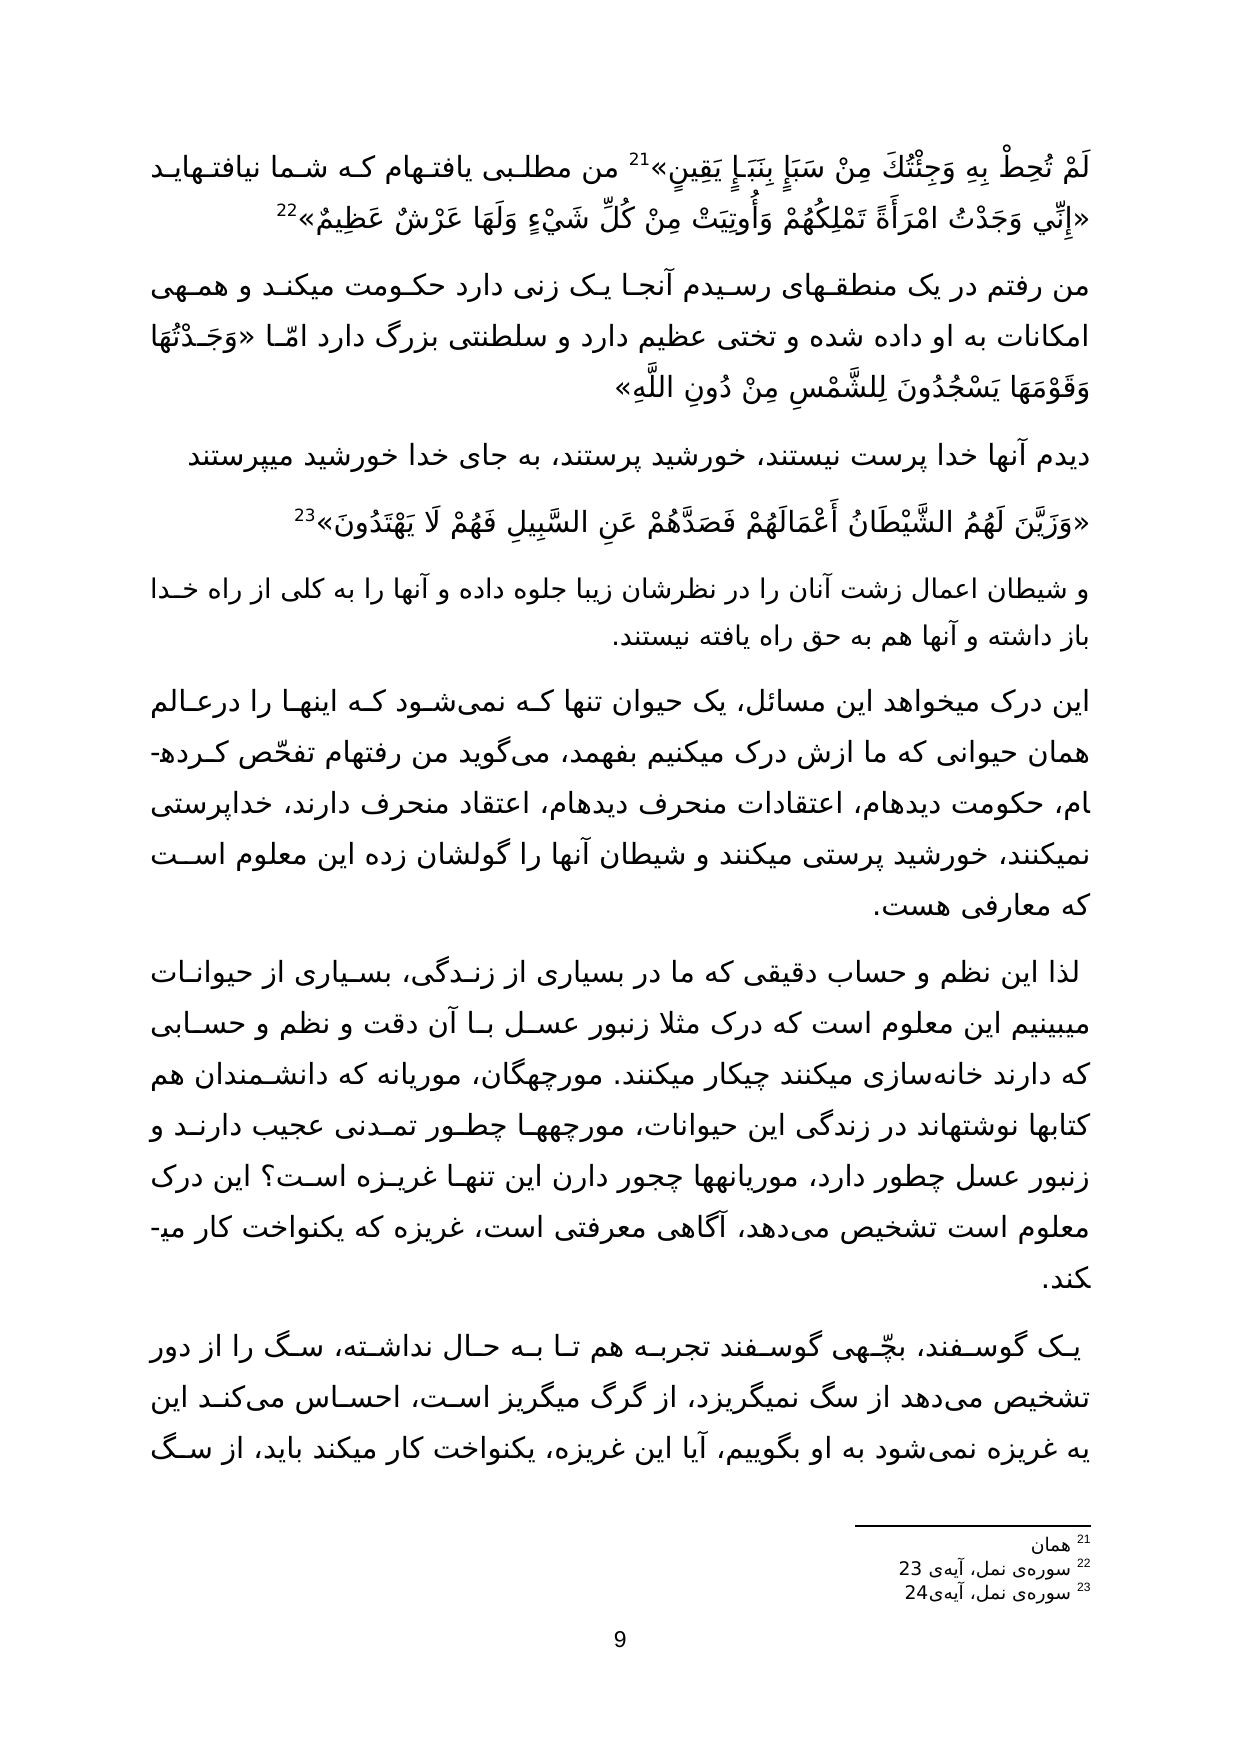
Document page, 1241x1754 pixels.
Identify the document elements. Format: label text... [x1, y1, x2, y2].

text این درک میخواهد این مسائل، یک حیوان تنها که نمی‌شود که اینها را درعالم همان حیوانی که ما ازش درک میکنیم بفهمد، می‌گوید من رفتهام تفحّص کردهام، حکومت دیدهام، اعتقادات منحرف دیدهام، اعتقاد منحرف دارند، خداپرستی نمیکنند، خورشید پرستی میکنند و شیطان آنها را گولشان زده این معلوم است که معارفی هست. [150, 684, 1090, 922]
text لذا این نظم و حساب دقیقی که ما در بسیاری از زندگی، بسیاری از حیوانات میبینیم این معلوم است که درک مثلا زنبور عسل با آن دقت و نظم و حسابی که دارند خانه‌سازی میکنند چیکار میکنند. مورچهگان، موریانه که دانشمندان هم کتابها نوشتهاند در زندگی این حیوانات، مورچهها چطور تمدنی عجیب دارند و زنبور عسل چطور دارد، موریانهها چجور دارن این تنها غریزه است؟ این درک معلوم است تشخیص می‌دهد، آگاهی معرفتی است، غریزه که یکنواخت کار میکند. [150, 956, 1090, 1295]
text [150, 1329, 1090, 1465]
text «وَزَيَّنَ لَهُمُ الشَّيْطَانُ أَعْمَالَهُمْ فَصَدَّهُمْ عَنِ السَّبِيلِ فَهُمْ لَا يَهْتَدُونَ» [150, 506, 1090, 539]
text من رفتم در یک منطقهای رسیدم آنجا یک زنی دارد حکومت میکند و همهی امکانات به او داده شده و تختی عظیم دارد و سلطنتی بزرگ دارد امّا «وَجَدْتُهَا وَقَوْمَهَا يَسْجُدُونَ لِلشَّمْسِ مِنْ دُونِ اللَّهِ» [150, 268, 1090, 404]
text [150, 150, 1090, 235]
text و شیطان اعمال زشت آنان را در نظرشان زیبا جلوه داده و آنها را به کلی از راه خدا باز داشته و آنها هم به حق راه یافته نیستند. [150, 573, 1090, 652]
text دیدم آنها خدا پرست نیستند، خورشید پرستند، به جای خدا خورشید میپرستند [150, 438, 1090, 472]
